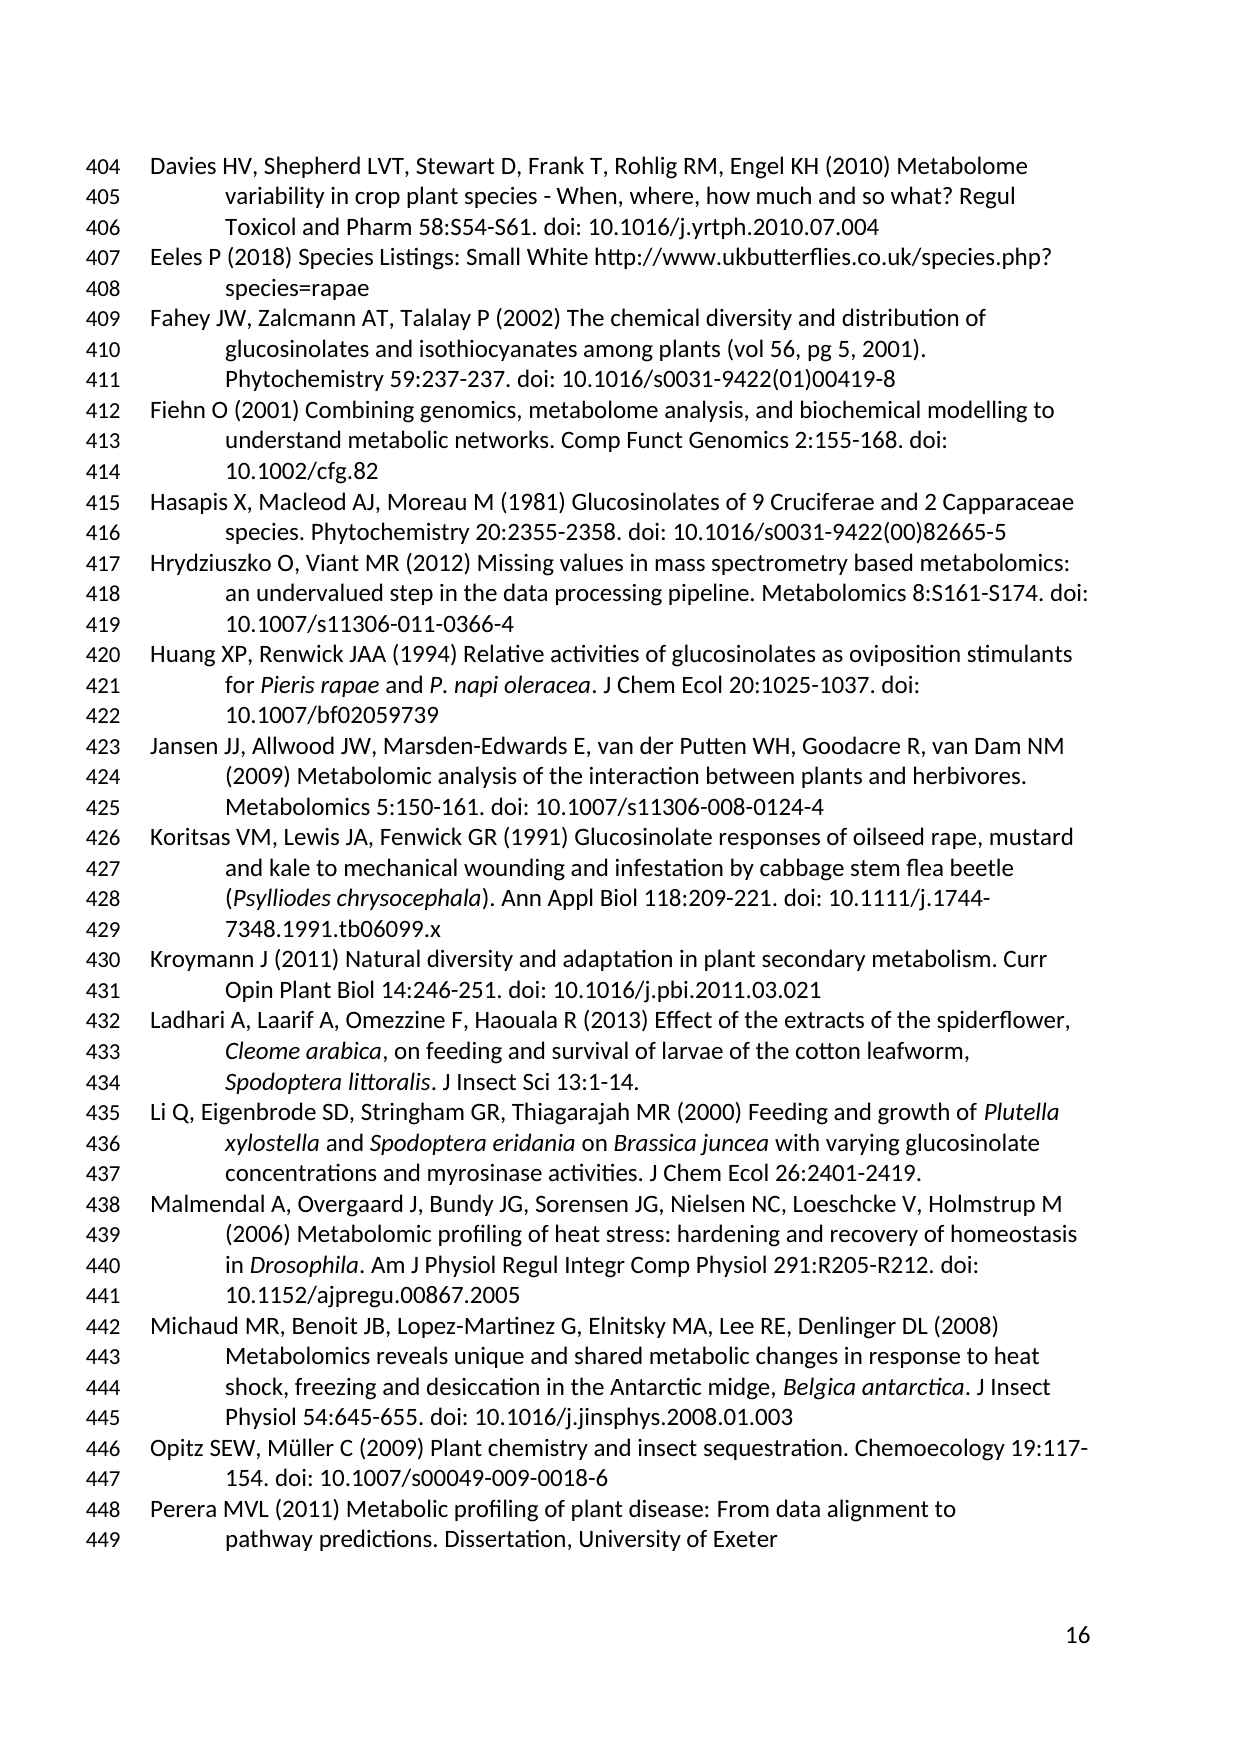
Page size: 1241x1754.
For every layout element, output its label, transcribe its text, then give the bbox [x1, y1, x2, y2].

text Jansen JJ, Allwood JW, Marsden-Edwards E, van der Putten WH, Goodacre R, van Dam NM (2009) Metabolomic analysis of the interaction between plants and herbivores. Metabolomics 5:150-161. doi: 10.1007/s11306-008-0124-4 [150, 730, 1090, 821]
text Li Q, Eigenbrode SD, Stringham GR, Thiagarajah MR (2000) Feeding and growth of Plutella xylostella and Spodoptera eridania on Brassica juncea with varying glucosinolate concentrations and myrosinase activities. J Chem Ecol 26:2401-2419. [150, 1096, 1090, 1188]
text Michaud MR, Benoit JB, Lopez-Martinez G, Elnitsky MA, Lee RE, Denlinger DL (2008) Metabolomics reveals unique and shared metabolic changes in response to heat shock, freezing and desiccation in the Antarctic midge, Belgica antarctica. J Insect Physiol 54:645-655. doi: 10.1016/j.jinsphys.2008.01.003 [150, 1310, 1090, 1432]
text Perera MVL (2011) Metabolic profiling of plant disease: From data alignment to pathway predictions. Dissertation, University of Exeter [150, 1493, 1090, 1554]
text Fahey JW, Zalcmann AT, Talalay P (2002) The chemical diversity and distribution of glucosinolates and isothiocyanates among plants (vol 56, pg 5, 2001). Phytochemistry 59:237-237. doi: 10.1016/s0031-9422(01)00419-8 [150, 303, 1090, 394]
text Hasapis X, Macleod AJ, Moreau M (1981) Glucosinolates of 9 Cruciferae and 2 Capparaceae species. Phytochemistry 20:2355-2358. doi: 10.1016/s0031-9422(00)82665-5 [150, 486, 1090, 547]
text Hrydziuszko O, Viant MR (2012) Missing values in mass spectrometry based metabolomics: an undervalued step in the data processing pipeline. Metabolomics 8:S161-S174. doi: 10.1007/s11306-011-0366-4 [150, 547, 1090, 638]
text Huang XP, Renwick JAA (1994) Relative activities of glucosinolates as oviposition stimulants for Pieris rapae and P. napi oleracea. J Chem Ecol 20:1025-1037. doi: 10.1007/bf02059739 [150, 638, 1090, 730]
text Koritsas VM, Lewis JA, Fenwick GR (1991) Glucosinolate responses of oilseed rape, mustard and kale to mechanical wounding and infestation by cabbage stem flea beetle (Psylliodes chrysocephala). Ann Appl Biol 118:209-221. doi: 10.1111/j.1744-7348.1991.tb06099.x [150, 821, 1090, 943]
text Davies HV, Shepherd LVT, Stewart D, Frank T, Rohlig RM, Engel KH (2010) Metabolome variability in crop plant species - When, where, how much and so what? Regul Toxicol and Pharm 58:S54-S61. doi: 10.1016/j.yrtph.2010.07.004 [150, 150, 1090, 242]
text Eeles P (2018) Species Listings: Small White http://www.ukbutterflies.co.uk/species.php?species=rapae [150, 242, 1090, 303]
text Opitz SEW, Müller C (2009) Plant chemistry and insect sequestration. Chemoecology 19:117-154. doi: 10.1007/s00049-009-0018-6 [150, 1432, 1090, 1493]
text Malmendal A, Overgaard J, Bundy JG, Sorensen JG, Nielsen NC, Loeschcke V, Holmstrup M (2006) Metabolomic profiling of heat stress: hardening and recovery of homeostasis in Drosophila. Am J Physiol Regul Integr Comp Physiol 291:R205-R212. doi: 10.1152/ajpregu.00867.2005 [150, 1188, 1090, 1310]
text Fiehn O (2001) Combining genomics, metabolome analysis, and biochemical modelling to understand metabolic networks. Comp Funct Genomics 2:155-168. doi: 10.1002/cfg.82 [150, 394, 1090, 486]
text Ladhari A, Laarif A, Omezzine F, Haouala R (2013) Effect of the extracts of the spiderflower, Cleome arabica, on feeding and survival of larvae of the cotton leafworm, Spodoptera littoralis. J Insect Sci 13:1-14. [150, 1004, 1090, 1096]
text Kroymann J (2011) Natural diversity and adaptation in plant secondary metabolism. Curr Opin Plant Biol 14:246-251. doi: 10.1016/j.pbi.2011.03.021 [150, 943, 1090, 1004]
